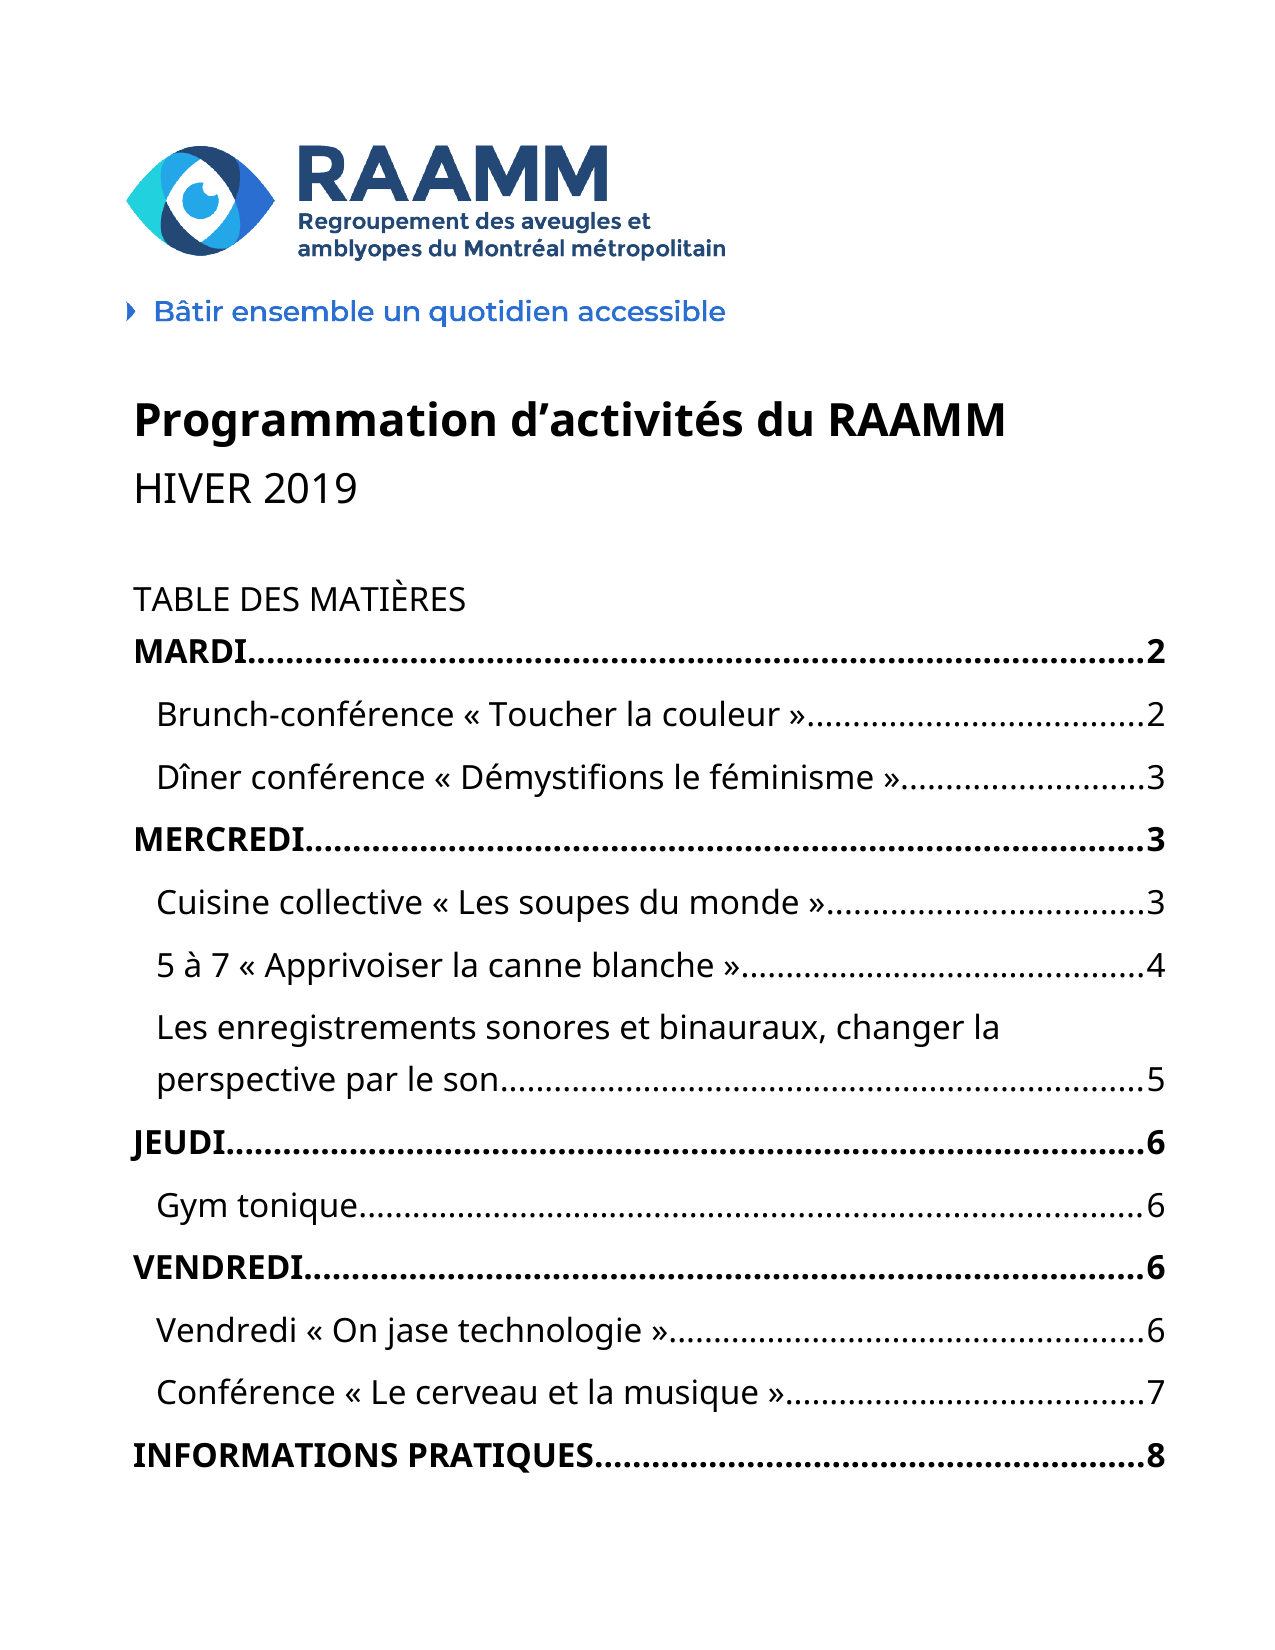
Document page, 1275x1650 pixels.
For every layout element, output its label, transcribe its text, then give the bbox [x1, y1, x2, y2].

text Programmation d’activités du RAAMM [133, 387, 1226, 449]
text HIVER 2019 [133, 459, 1167, 516]
picture [125, 133, 725, 329]
